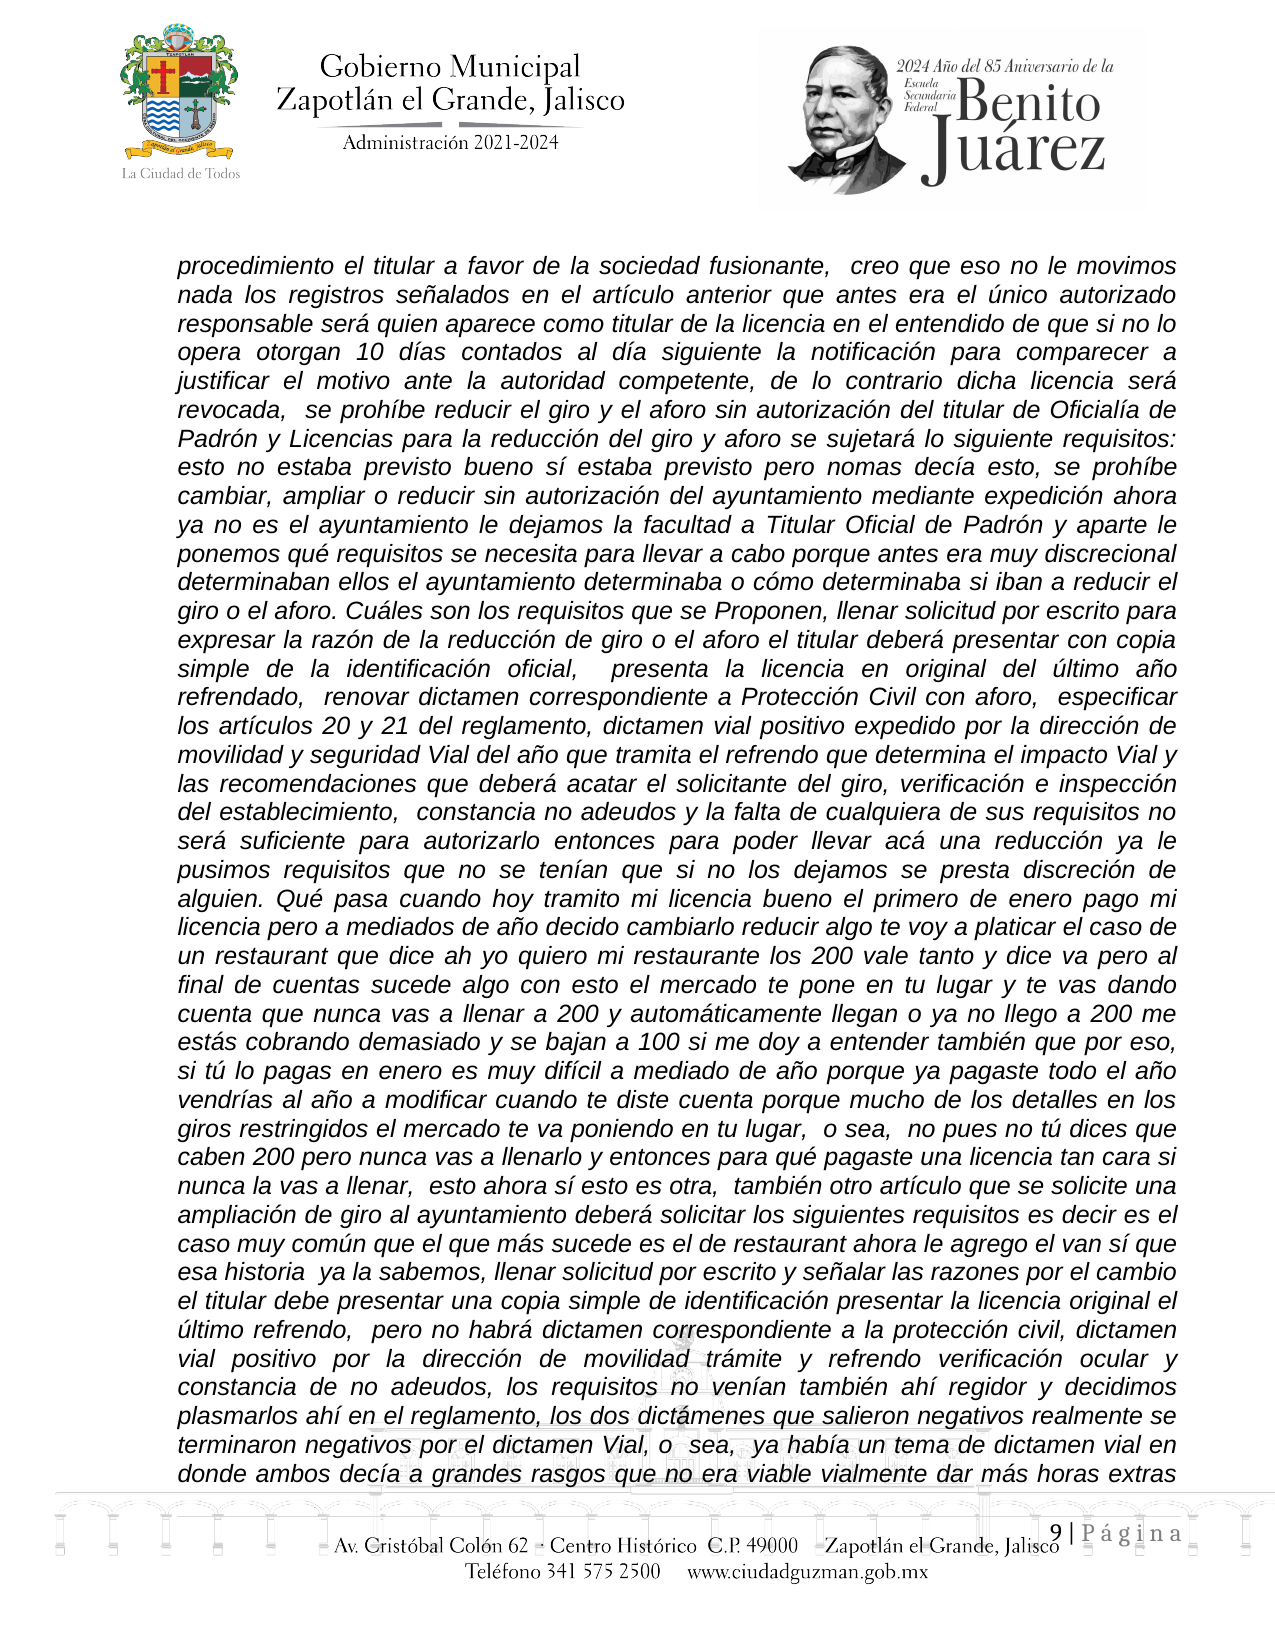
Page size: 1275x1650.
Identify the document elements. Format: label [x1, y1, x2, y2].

picture [41, 0, 1275, 1627]
text [177, 251, 1181, 1487]
